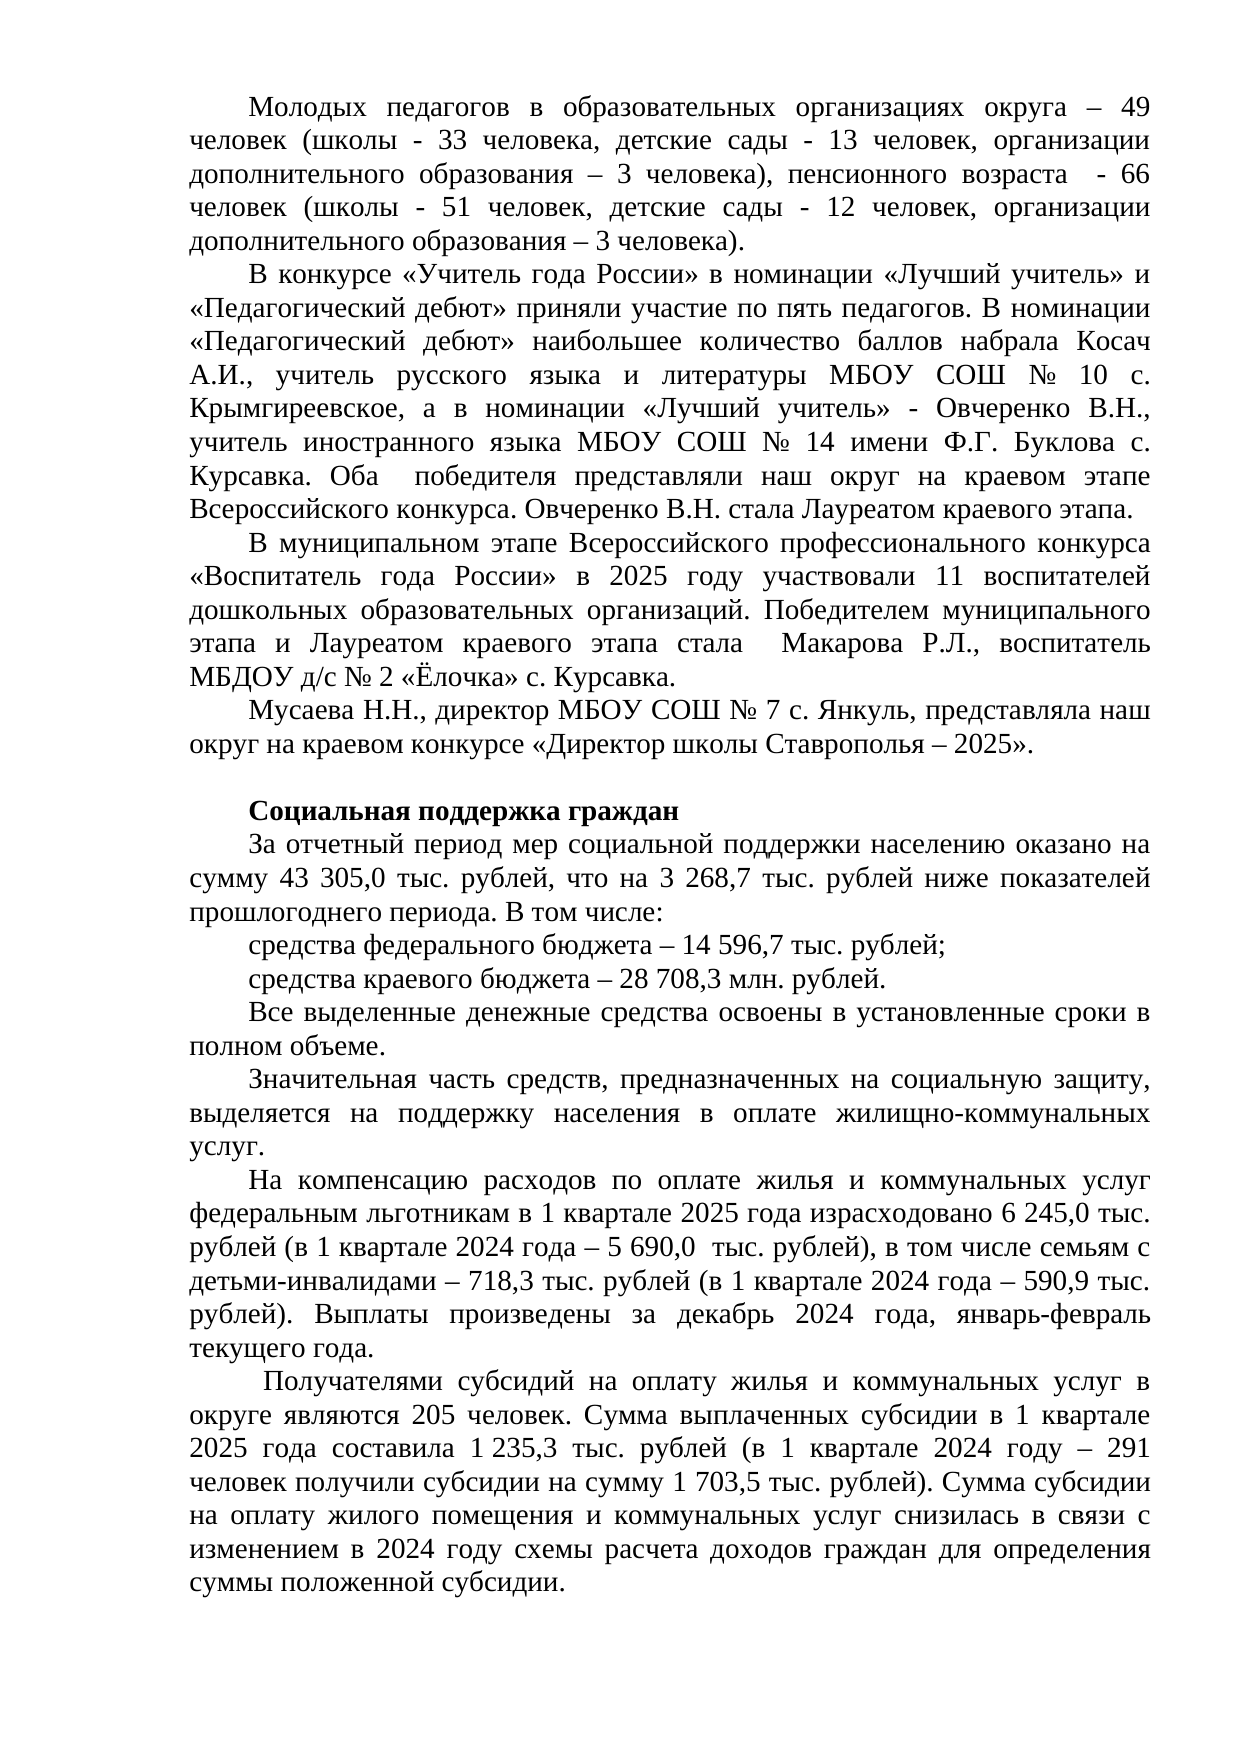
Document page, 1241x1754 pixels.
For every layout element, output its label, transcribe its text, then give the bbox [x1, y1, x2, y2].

text средства федерального бюджета – 14 596,7 тыс. рублей; [189, 927, 1152, 961]
text Значительная часть средств, предназначенных на социальную защиту, выделяется на поддержку населения в оплате жилищно-коммунальных услуг. [189, 1061, 1152, 1162]
text средства краевого бюджета – 28 708,3 млн. рублей. [189, 961, 1152, 994]
text На компенсацию расходов по оплате жилья и коммунальных услуг федеральным льготникам в 1 квартале 2025 года израсходовано 6 245,0 тыс. рублей (в 1 квартале 2024 года – 5 690,0 тыс. рублей), в том числе семьям с детьми-инвалидами – 718,3 тыс. рублей (в 1 квартале 2024 года – 590,9 тыс. рублей). Выплаты произведены за декабрь 2024 года, январь-февраль текущего года. [189, 1162, 1152, 1363]
text За отчетный период мер социальной поддержки населению оказано на сумму 43 305,0 тыс. рублей, что на 3 268,7 тыс. рублей ниже показателей прошлогоднего периода. В том числе: [189, 827, 1152, 927]
text Молодых педагогов в образовательных организациях округа – 49 человек (школы - 33 человека, детские сады - 13 человек, организации дополнительного образования – 3 человека), пенсионного возраста - 66 человек (школы - 51 человек, детские сады - 12 человек, организации дополнительного образования – 3 человека). [189, 89, 1152, 256]
text В конкурсе «Учитель года России» в номинации «Лучший учитель» и «Педагогический дебют» приняли участие по пять педагогов. В номинации «Педагогический дебют» наибольшее количество баллов набрала Косач А.И., учитель русского языка и литературы МБОУ СОШ № 10 с. Крымгиреевское, а в номинации «Лучший учитель» - Овчеренко В.Н., учитель иностранного языка МБОУ СОШ № 14 имени Ф.Г. Буклова с. Курсавка. Оба победителя представляли наш округ на краевом этапе Всероссийского конкурса. Овчеренко В.Н. стала Лауреатом краевого этапа. [189, 256, 1152, 525]
text Получателями субсидий на оплату жилья и коммунальных услуг в округе являются 205 человек. Сумма выплаченных субсидии в 1 квартале 2025 года составила 1 235,3 тыс. рублей (в 1 квартале 2024 году – 291 человек получили субсидии на сумму 1 703,5 тыс. рублей). Сумма субсидии на оплату жилого помещения и коммунальных услуг снизилась в связи с изменением в 2024 году схемы расчета доходов граждан для определения суммы положенной субсидии. [189, 1363, 1152, 1598]
text Мусаева Н.Н., директор МБОУ СОШ № 7 с. Янкуль, представляла наш округ на краевом конкурсе «Директор школы Ставрополья – 2025». [189, 692, 1152, 759]
text Социальная поддержка граждан [248, 793, 1152, 827]
text Все выделенные денежные средства освоены в установленные сроки в полном объеме. [189, 994, 1152, 1061]
text В муниципальном этапе Всероссийского профессионального конкурса «Воспитатель года России» в 2025 году участвовали 11 воспитателей дошкольных образовательных организаций. Победителем муниципального этапа и Лауреатом краевого этапа стала Макарова Р.Л., воспитатель МБДОУ д/с № 2 «Ёлочка» с. Курсавка. [189, 525, 1152, 692]
